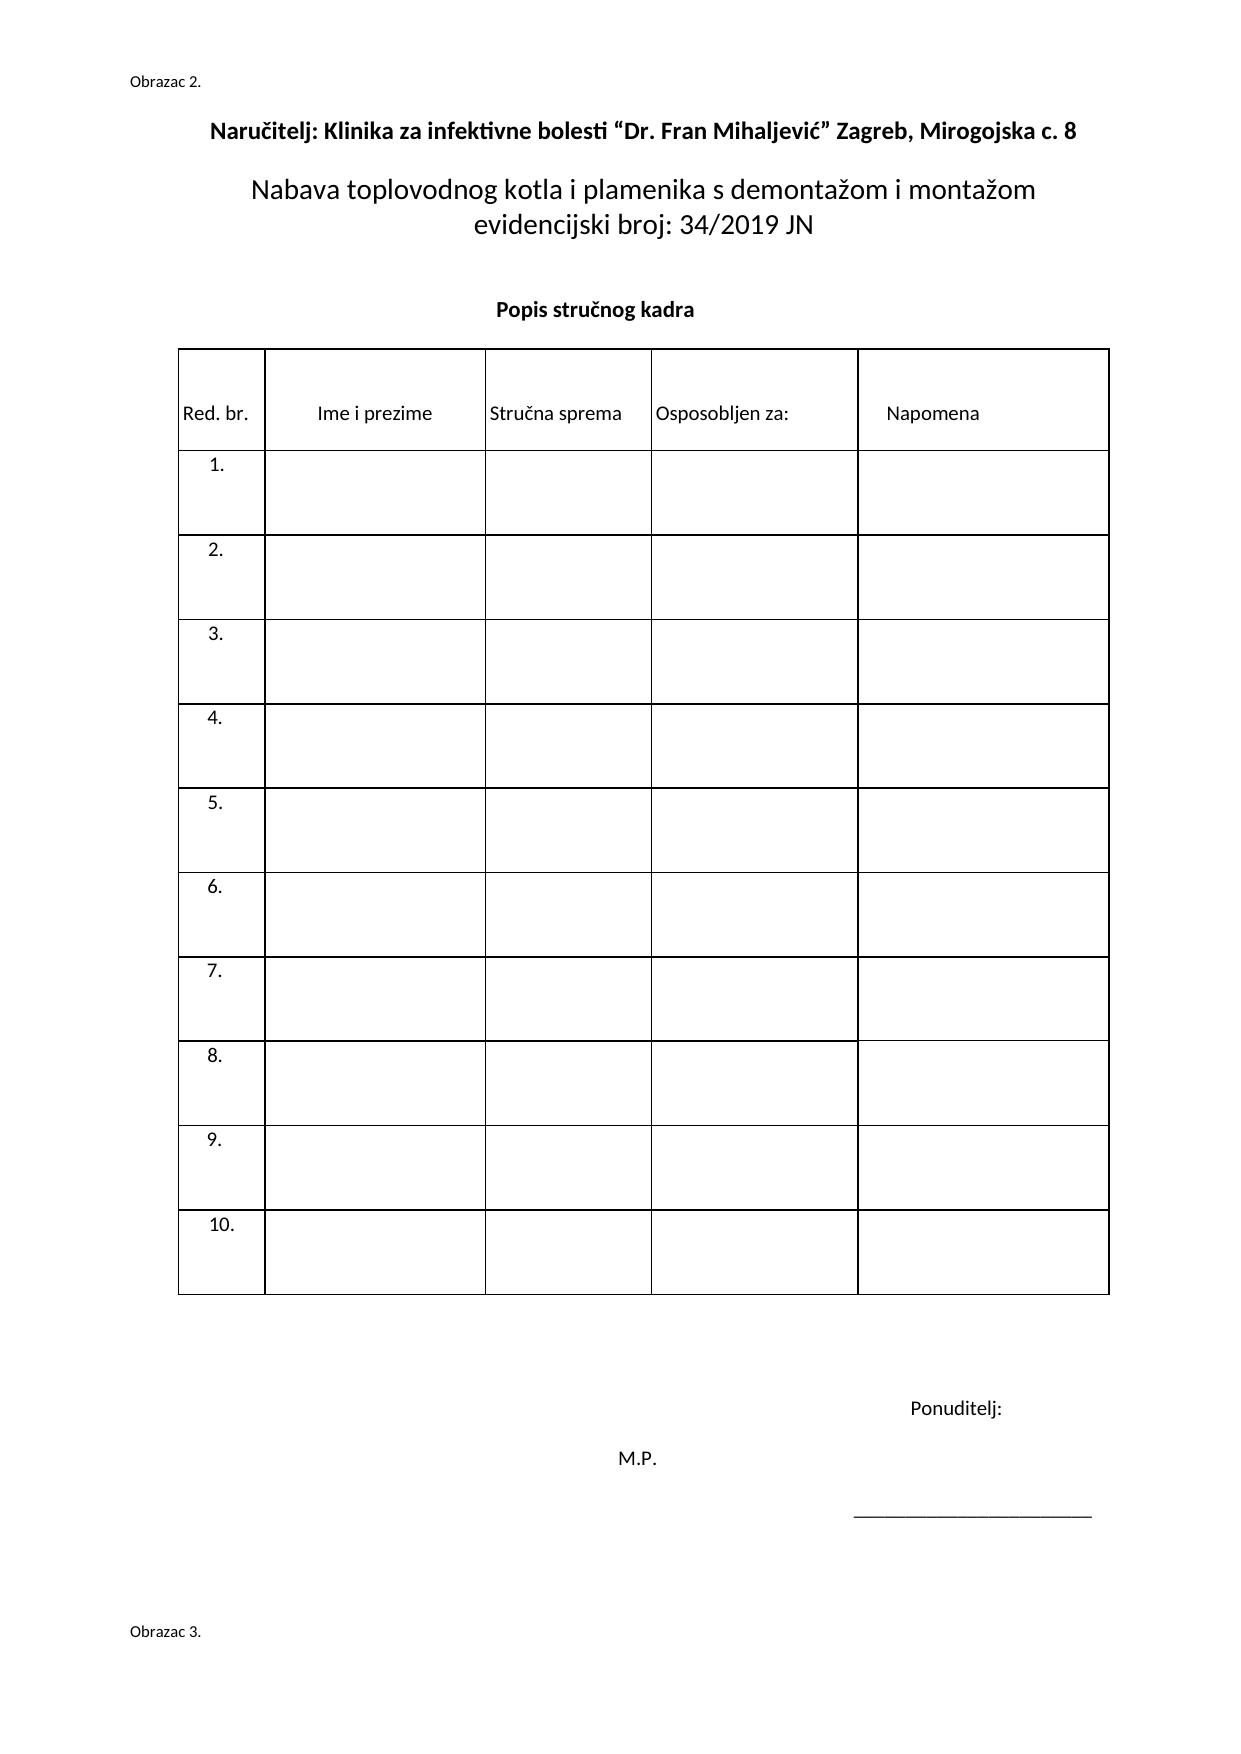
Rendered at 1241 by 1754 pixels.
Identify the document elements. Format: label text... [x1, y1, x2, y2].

table_cell [266, 958, 485, 1040]
table_cell [859, 789, 1108, 872]
table_cell [859, 620, 1108, 703]
table_cell [486, 1211, 651, 1293]
text Naručitelj: Klinika za infektivne bolesti “Dr. Fran Mihaljević” Zagreb, Mirogojska c. 8 [130, 115, 1157, 146]
table_cell 5. [179, 789, 264, 872]
table_header Ime i prezime [266, 350, 485, 450]
table_header Red. br. [179, 350, 264, 450]
table_cell 3. [179, 620, 264, 703]
table_cell 10. [179, 1211, 264, 1293]
text _______________________ [853, 1495, 1157, 1521]
table_cell 6. [179, 873, 264, 956]
table_cell [859, 958, 1108, 1040]
table_cell [266, 1042, 485, 1125]
table_cell [652, 1211, 857, 1293]
table_cell [859, 873, 1108, 956]
table_cell 9. [179, 1126, 264, 1209]
table_cell [266, 873, 485, 956]
table_cell [859, 705, 1108, 787]
table_cell [652, 1042, 857, 1125]
text Ponuditelj: [910, 1395, 1157, 1421]
table_cell [486, 873, 651, 956]
table_cell [266, 705, 485, 787]
table_cell [859, 1211, 1108, 1293]
text Popis stručnog kadra [496, 295, 1157, 323]
table_cell [486, 705, 651, 787]
table_cell [859, 1041, 1108, 1125]
table_cell [859, 451, 1108, 534]
table_cell [486, 536, 651, 618]
table_cell 7. [179, 958, 264, 1040]
table_cell 1. [179, 451, 264, 534]
table_cell [859, 1126, 1108, 1209]
table_cell [652, 451, 857, 534]
table_cell [652, 873, 857, 956]
table_header Napomena [859, 350, 1108, 450]
text Obrazac 2. [130, 71, 1157, 91]
table_cell [652, 620, 857, 703]
table_cell [266, 451, 485, 534]
table_cell 8. [179, 1042, 264, 1125]
table_cell [266, 1126, 485, 1209]
table_cell [486, 451, 651, 534]
text M.P. [130, 1445, 1157, 1471]
table_cell [652, 789, 857, 872]
text Nabava toplovodnog kotla i plamenika s demontažom i montažom [130, 171, 1157, 206]
table_cell 4. [179, 705, 264, 787]
table_cell [486, 1042, 651, 1125]
table_cell [652, 536, 857, 618]
table_cell [266, 620, 485, 703]
table_cell [266, 1211, 485, 1293]
table_cell [652, 1126, 857, 1209]
text evidencijski broj: 34/2019 JN [130, 206, 1157, 242]
text Obrazac 3. [130, 1621, 1157, 1642]
table_cell [266, 789, 485, 872]
table_cell [486, 958, 651, 1040]
table_header Stručna sprema [486, 350, 651, 450]
table_header Osposobljen za: [652, 350, 857, 450]
table_cell [652, 958, 857, 1040]
table_cell 2. [179, 536, 264, 618]
table_cell [859, 536, 1108, 618]
table_cell [486, 789, 651, 872]
table_cell [486, 1126, 651, 1209]
table_cell [266, 536, 485, 618]
table_cell [486, 620, 651, 703]
table_cell [652, 705, 857, 787]
